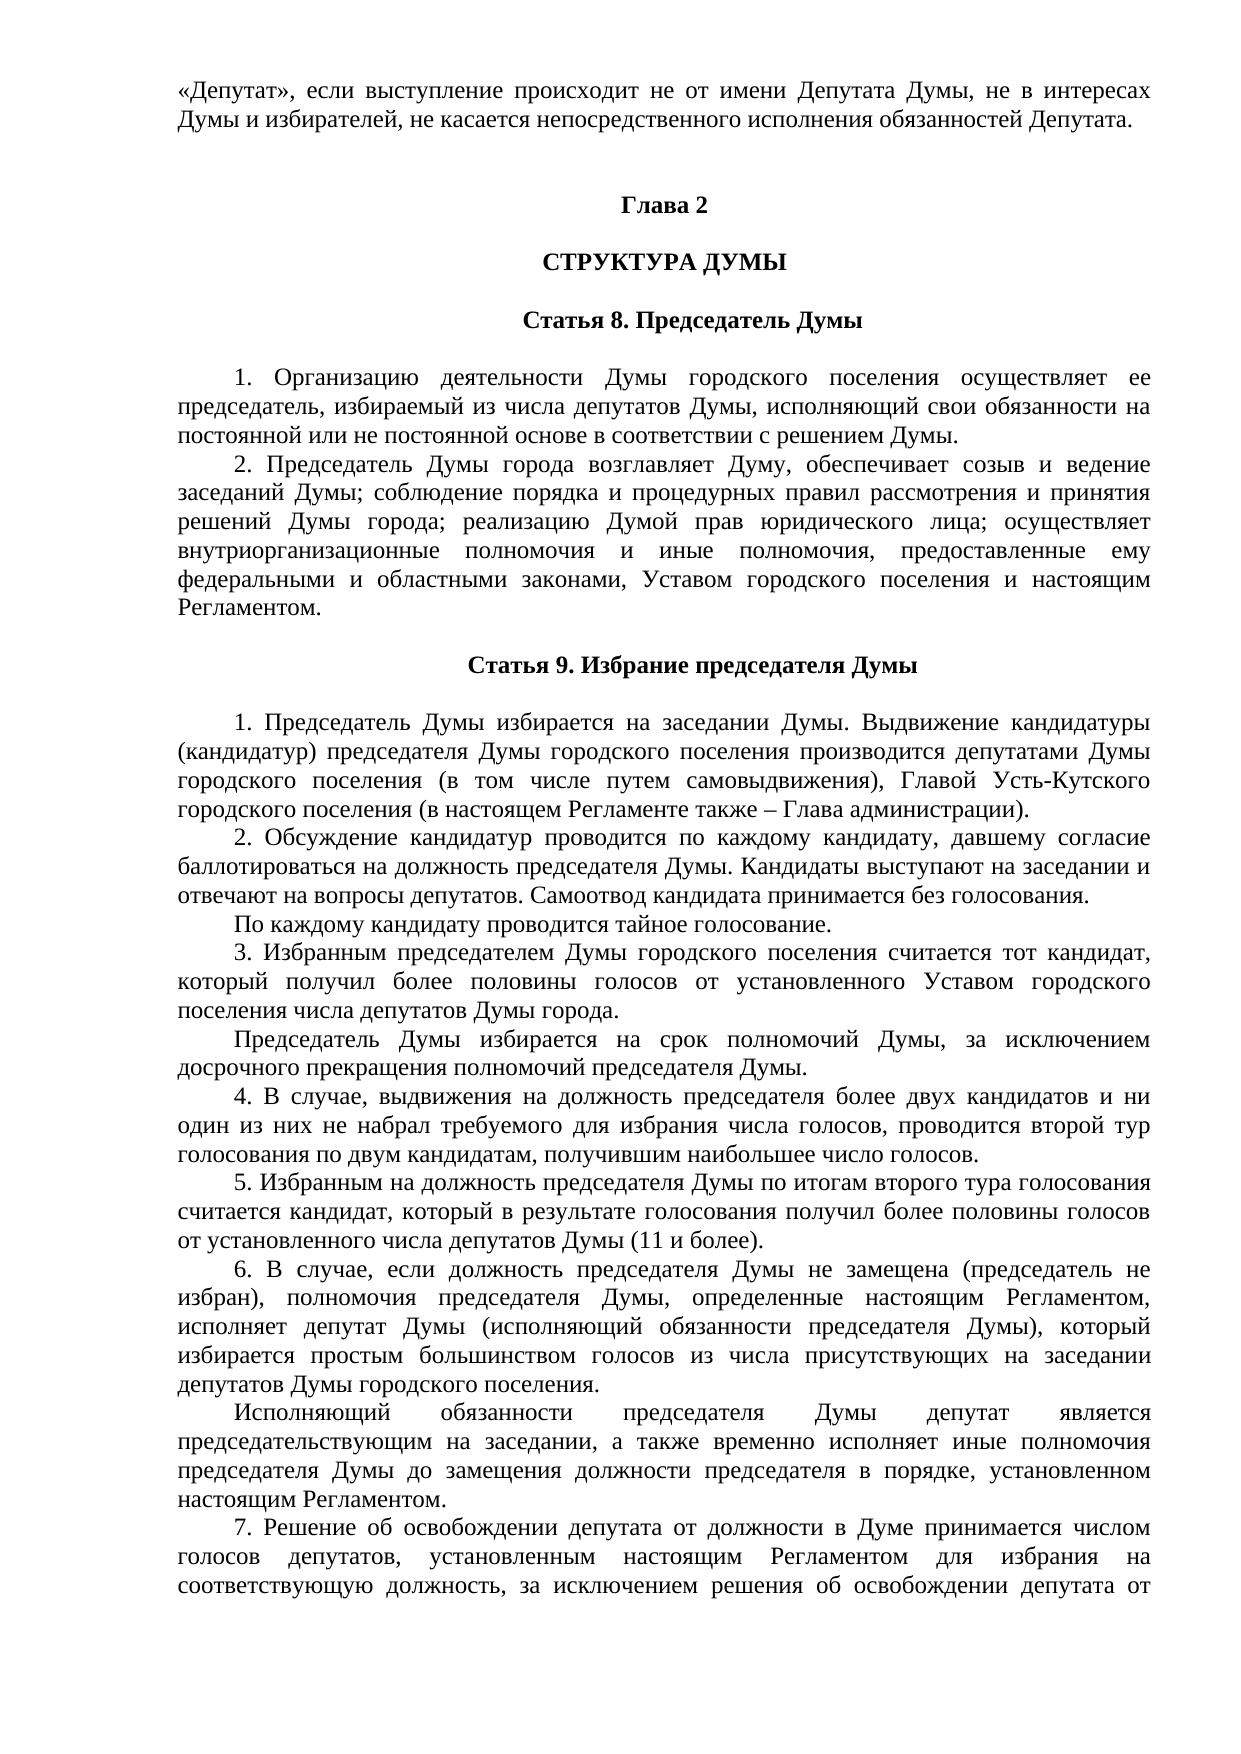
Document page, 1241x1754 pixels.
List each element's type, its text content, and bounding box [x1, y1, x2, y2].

text По каждому кандидату проводится тайное голосование. [177, 909, 1152, 937]
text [177, 75, 1152, 132]
text 6. В случае, если должность председателя Думы не замещена (председатель не избран), полномочия председателя Думы, определенные настоящим Регламентом, исполняет депутат Думы (исполняющий обязанности председателя Думы), который избирается простым большинством голосов из числа присутствующих на заседании депутатов Думы городского поселения. [177, 1254, 1152, 1397]
text 1. Организацию деятельности Думы городского поселения осуществляет ее председатель, избираемый из числа депутатов Думы, исполняющий свои обязанности на постоянной или не постоянной основе в соответствии с решением Думы. [177, 362, 1152, 449]
text Исполняющий обязанности председателя Думы депутат является председательствующим на заседании, а также временно исполняет иные полномочия председателя Думы до замещения должности председателя в порядке, установленном настоящим Регламентом. [177, 1397, 1152, 1512]
text СТРУКТУРА ДУМЫ [177, 247, 1152, 276]
text 5. Избранным на должность председателя Думы по итогам второго тура голосования считается кандидат, который в результате голосования получил более половины голосов от установленного числа депутатов Думы (11 и более). [177, 1167, 1152, 1254]
text Статья 8. Председатель Думы [177, 305, 1152, 334]
text 1. Председатель Думы избирается на заседании Думы. Выдвижение кандидатуры (кандидатур) председателя Думы городского поселения производится депутатами Думы городского поселения (в том числе путем самовыдвижения), Главой Усть-Кутского городского поселения (в настоящем Регламенте также – Глава администрации). [177, 707, 1152, 822]
text Статья 9. Избрание председателя Думы [177, 650, 1152, 679]
text 2. Председатель Думы города возглавляет Думу, обеспечивает созыв и ведение заседаний Думы; соблюдение порядка и процедурных правил рассмотрения и принятия решений Думы города; реализацию Думой прав юридического лица; осуществляет внутриорганизационные полномочия и иные полномочия, предоставленные ему федеральными и областными законами, Уставом городского поселения и настоящим Регламентом. [177, 449, 1152, 621]
text 4. В случае, выдвижения на должность председателя более двух кандидатов и ни один из них не набрал требуемого для избрания числа голосов, проводится второй тур голосования по двум кандидатам, получившим наибольшее число голосов. [177, 1081, 1152, 1167]
text Глава 2 [177, 190, 1152, 219]
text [177, 1512, 1152, 1599]
text 3. Избранным председателем Думы городского поселения считается тот кандидат, который получил более половины голосов от установленного Уставом городского поселения числа депутатов Думы города. [177, 937, 1152, 1024]
text Председатель Думы избирается на срок полномочий Думы, за исключением досрочного прекращения полномочий председателя Думы. [177, 1024, 1152, 1081]
text 2. Обсуждение кандидатур проводится по каждому кандидату, давшему согласие баллотироваться на должность председателя Думы. Кандидаты выступают на заседании и отвечают на вопросы депутатов. Самоотвод кандидата принимается без голосования. [177, 822, 1152, 909]
